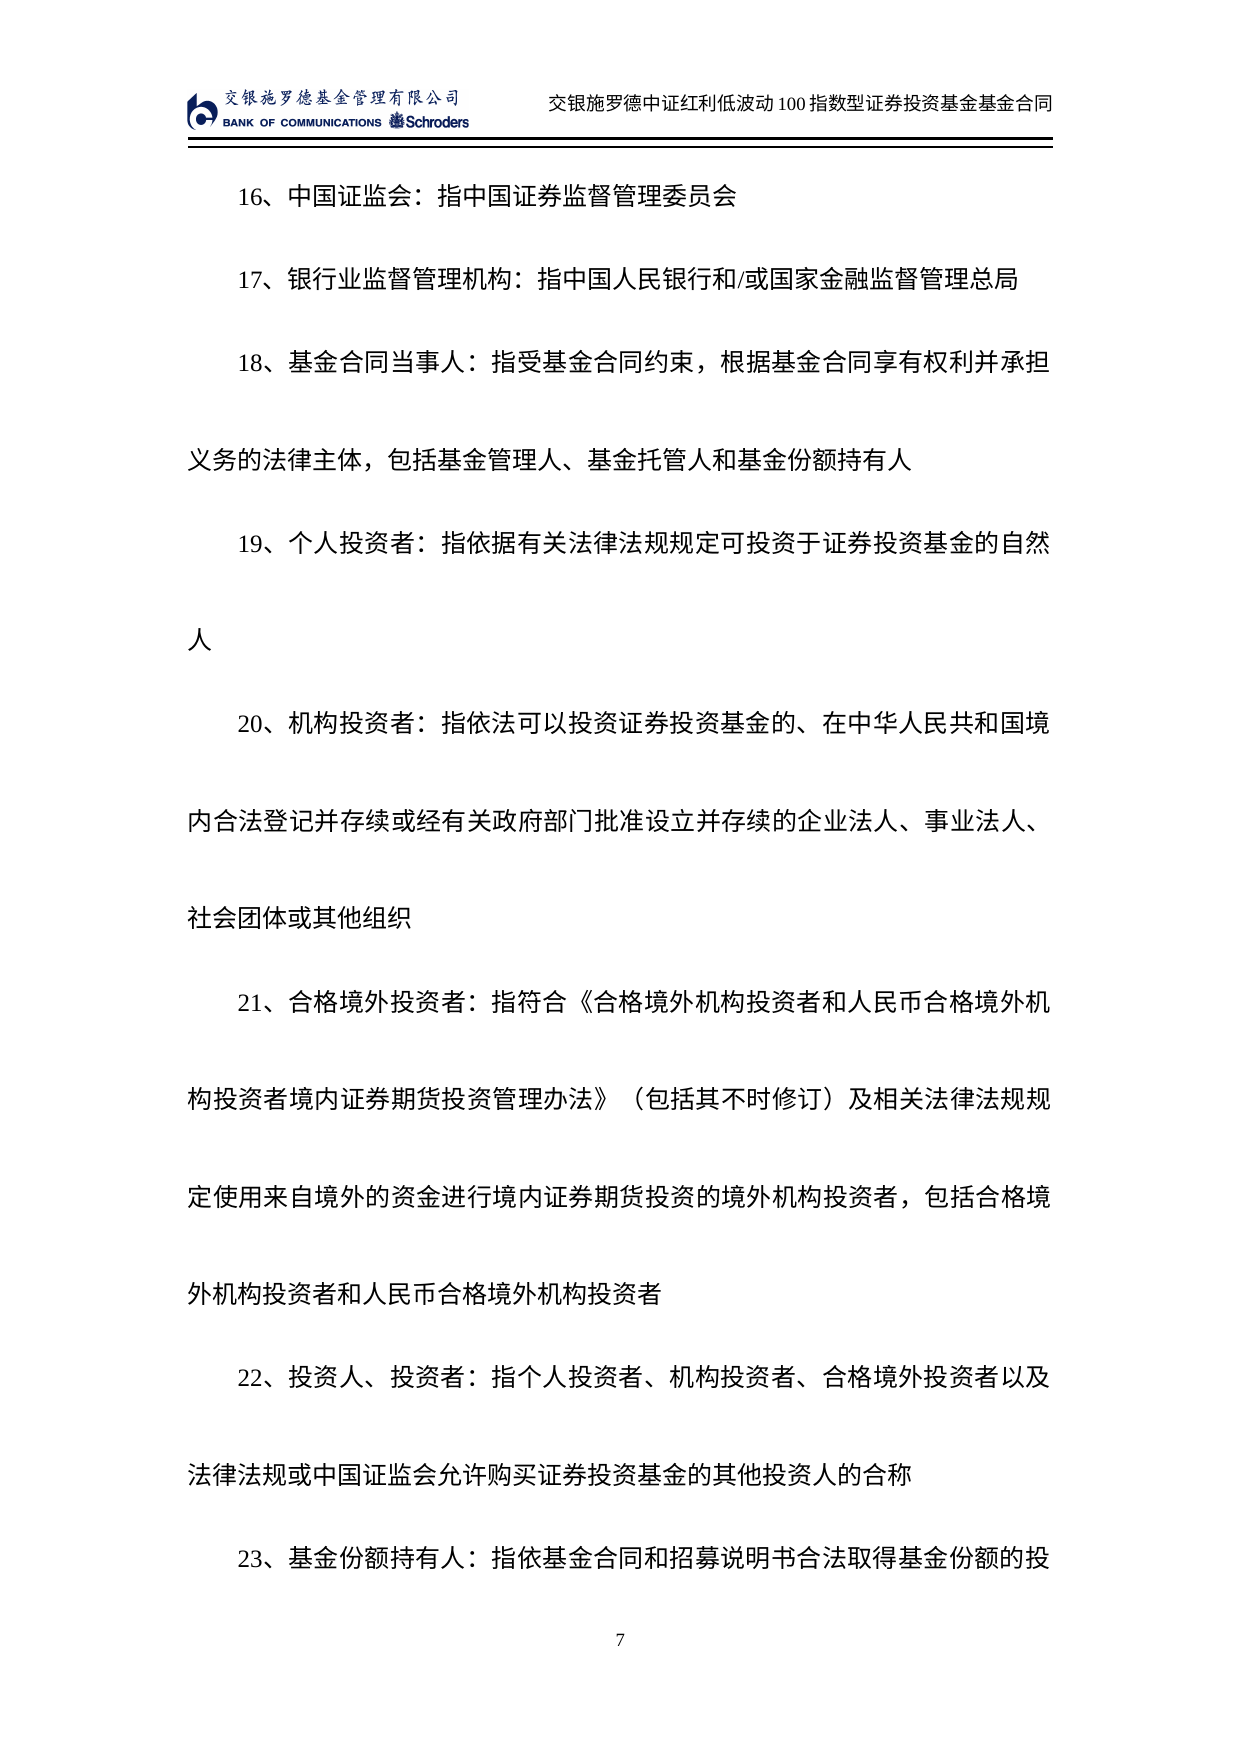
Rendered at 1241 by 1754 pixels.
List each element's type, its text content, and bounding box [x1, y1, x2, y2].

text 22、投资人、投资者：指个人投资者、机构投资者、合格境外投资者以及法律法规或中国证监会允许购买证券投资基金的其他投资人的合称 [187, 1343, 1053, 1506]
text 18、基金合同当事人：指受基金合同约束，根据基金合同享有权利并承担义务的法律主体，包括基金管理人、基金托管人和基金份额持有人 [187, 328, 1053, 491]
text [187, 1524, 1053, 1589]
picture [187, 89, 469, 130]
text 19、个人投资者：指依据有关法律法规规定可投资于证券投资基金的自然人 [187, 509, 1053, 671]
text 16、中国证监会：指中国证券监督管理委员会 [187, 162, 1053, 227]
text 20、机构投资者：指依法可以投资证券投资基金的、在中华人民共和国境内合法登记并存续或经有关政府部门批准设立并存续的企业法人、事业法人、社会团体或其他组织 [187, 689, 1053, 949]
text 17、银行业监督管理机构：指中国人民银行和/或国家金融监督管理总局 [187, 245, 1053, 310]
text 21、合格境外投资者：指符合《合格境外机构投资者和人民币合格境外机构投资者境内证券期货投资管理办法》（包括其不时修订）及相关法律法规规定使用来自境外的资金进行境内证券期货投资的境外机构投资者，包括合格境外机构投资者和人民币合格境外机构投资者 [187, 968, 1053, 1325]
